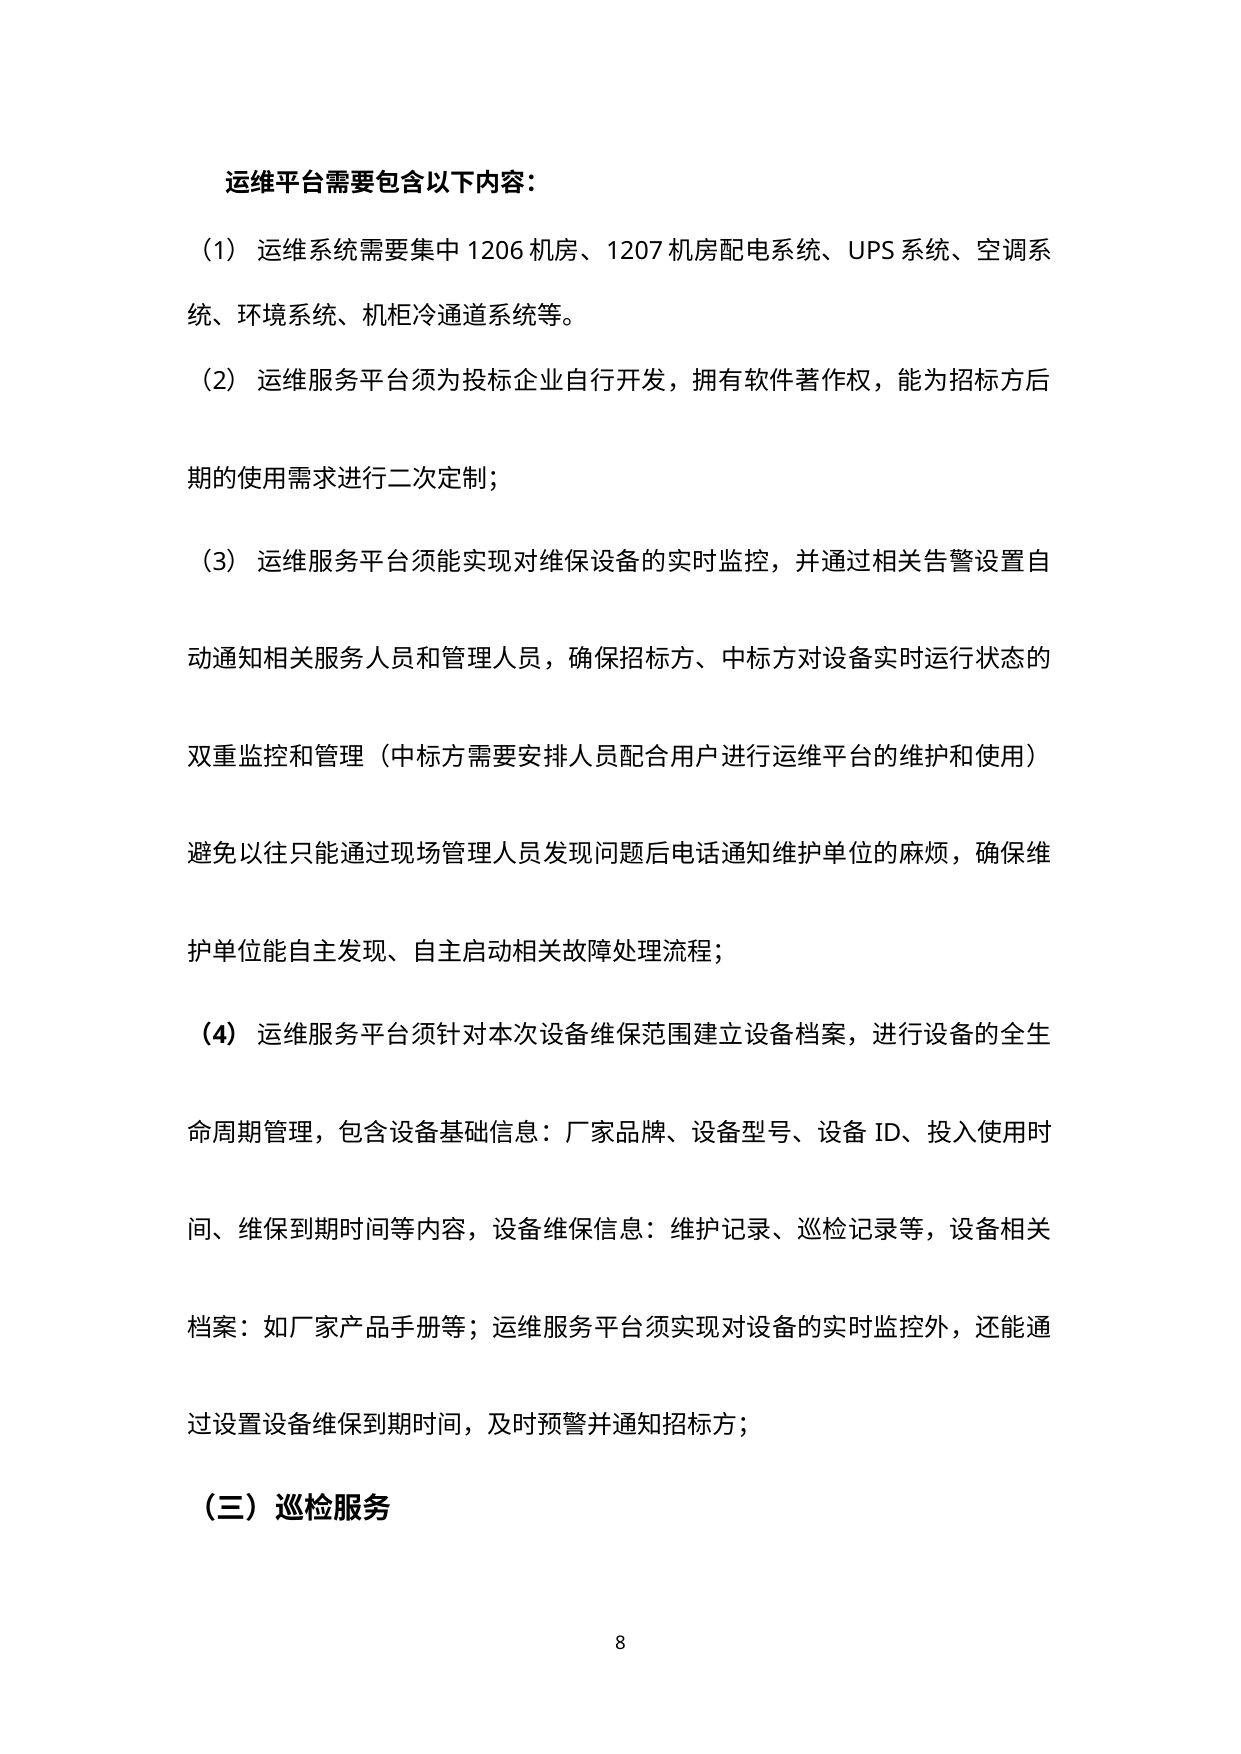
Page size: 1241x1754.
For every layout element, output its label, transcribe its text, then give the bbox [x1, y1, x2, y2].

text 运维平台需要包含以下内容： [187, 162, 1053, 198]
list 运维服务平台须为投标企业自行开发，拥有软件著作权，能为招标方后期的使用需求进行二次定制； [187, 346, 1053, 509]
list 运维系统需要集中1206机房、1207机房配电系统、UPS系统、空调系统、环境系统、机柜冷通道系统等。 [187, 216, 1053, 346]
text （三）巡检服务 [187, 1473, 1053, 1538]
list 运维服务平台须针对本次设备维保范围建立设备档案，进行设备的全生命周期管理，包含设备基础信息：厂家品牌、设备型号、设备ID、投入使用时间、维保到期时间等内容，设备维保信息：维护记录、巡检记录等，设备相关档案：如厂家产品手册等；运维服务平台须实现对设备的实时监控外，还能通过设置设备维保到期时间，及时预警并通知招标方； [187, 1000, 1053, 1455]
list 运维服务平台须能实现对维保设备的实时监控，并通过相关告警设置自动通知相关服务人员和管理人员，确保招标方、中标方对设备实时运行状态的双重监控和管理（中标方需要安排人员配合用户进行运维平台的维护和使用），避免以往只能通过现场管理人员发现问题后电话通知维护单位的麻烦，确保维护单位能自主发现、自主启动相关故障处理流程； [187, 527, 1053, 982]
